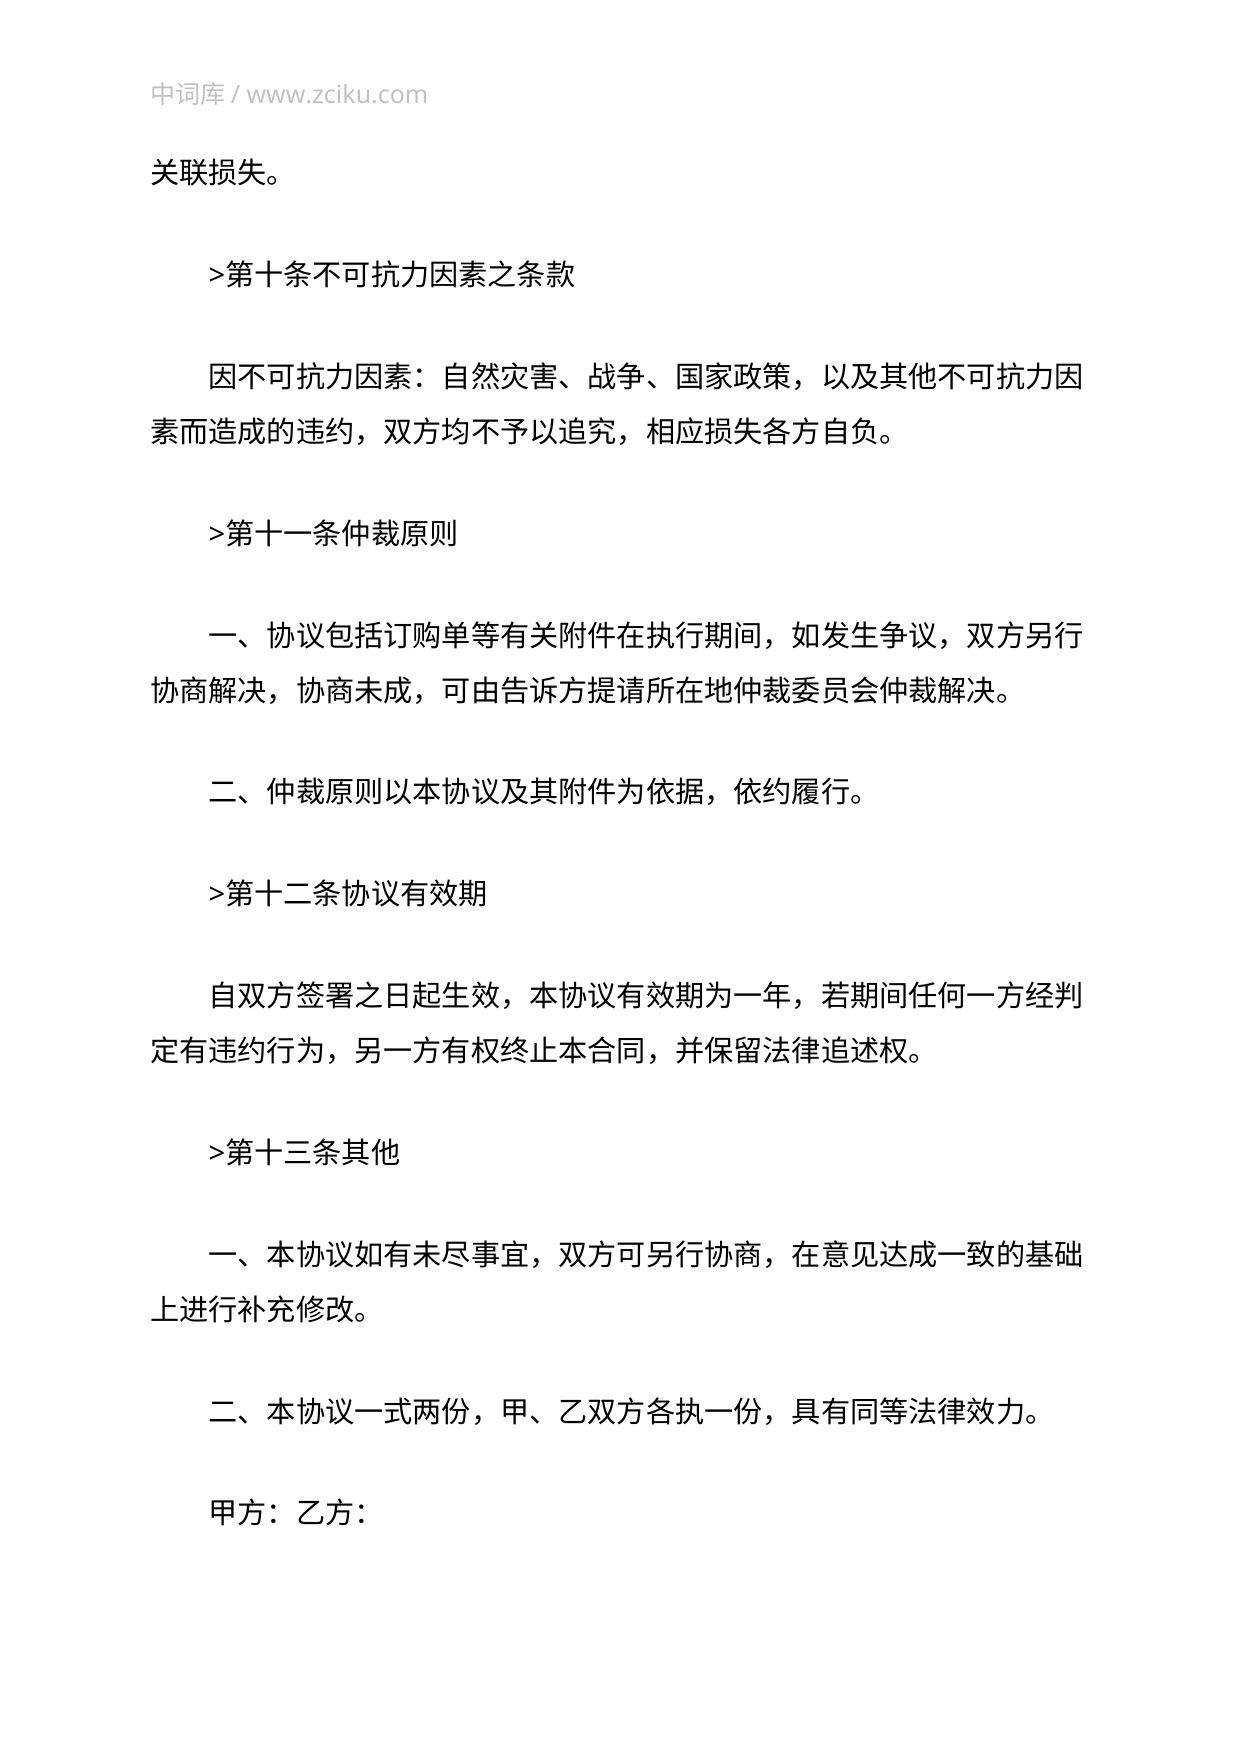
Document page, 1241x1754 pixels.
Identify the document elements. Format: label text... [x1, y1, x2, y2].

text >第十一条仲裁原则 [150, 510, 1090, 553]
text 二、仲裁原则以本协议及其附件为依据，依约履行。 [150, 769, 1090, 811]
text 一、本协议如有未尽事宜，双方可另行协商，在意见达成一致的基础上进行补充修改。 [150, 1231, 1090, 1329]
text >第十二条协议有效期 [150, 871, 1090, 913]
text 甲方：乙方： [150, 1490, 1090, 1532]
text >第十条不可抗力因素之条款 [150, 252, 1090, 294]
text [150, 150, 1090, 192]
text 二、本协议一式两份，甲、乙双方各执一份，具有同等法律效力。 [150, 1388, 1090, 1430]
text >第十三条其他 [150, 1129, 1090, 1172]
text 一、协议包括订购单等有关附件在执行期间，如发生争议，双方另行协商解决，协商未成，可由告诉方提请所在地仲裁委员会仲裁解决。 [150, 612, 1090, 709]
text 自双方签署之日起生效，本协议有效期为一年，若期间任何一方经判定有违约行为，另一方有权终止本合同，并保留法律追述权。 [150, 973, 1090, 1070]
text 因不可抗力因素：自然灾害、战争、国家政策，以及其他不可抗力因素而造成的违约，双方均不予以追究，相应损失各方自负。 [150, 354, 1090, 451]
